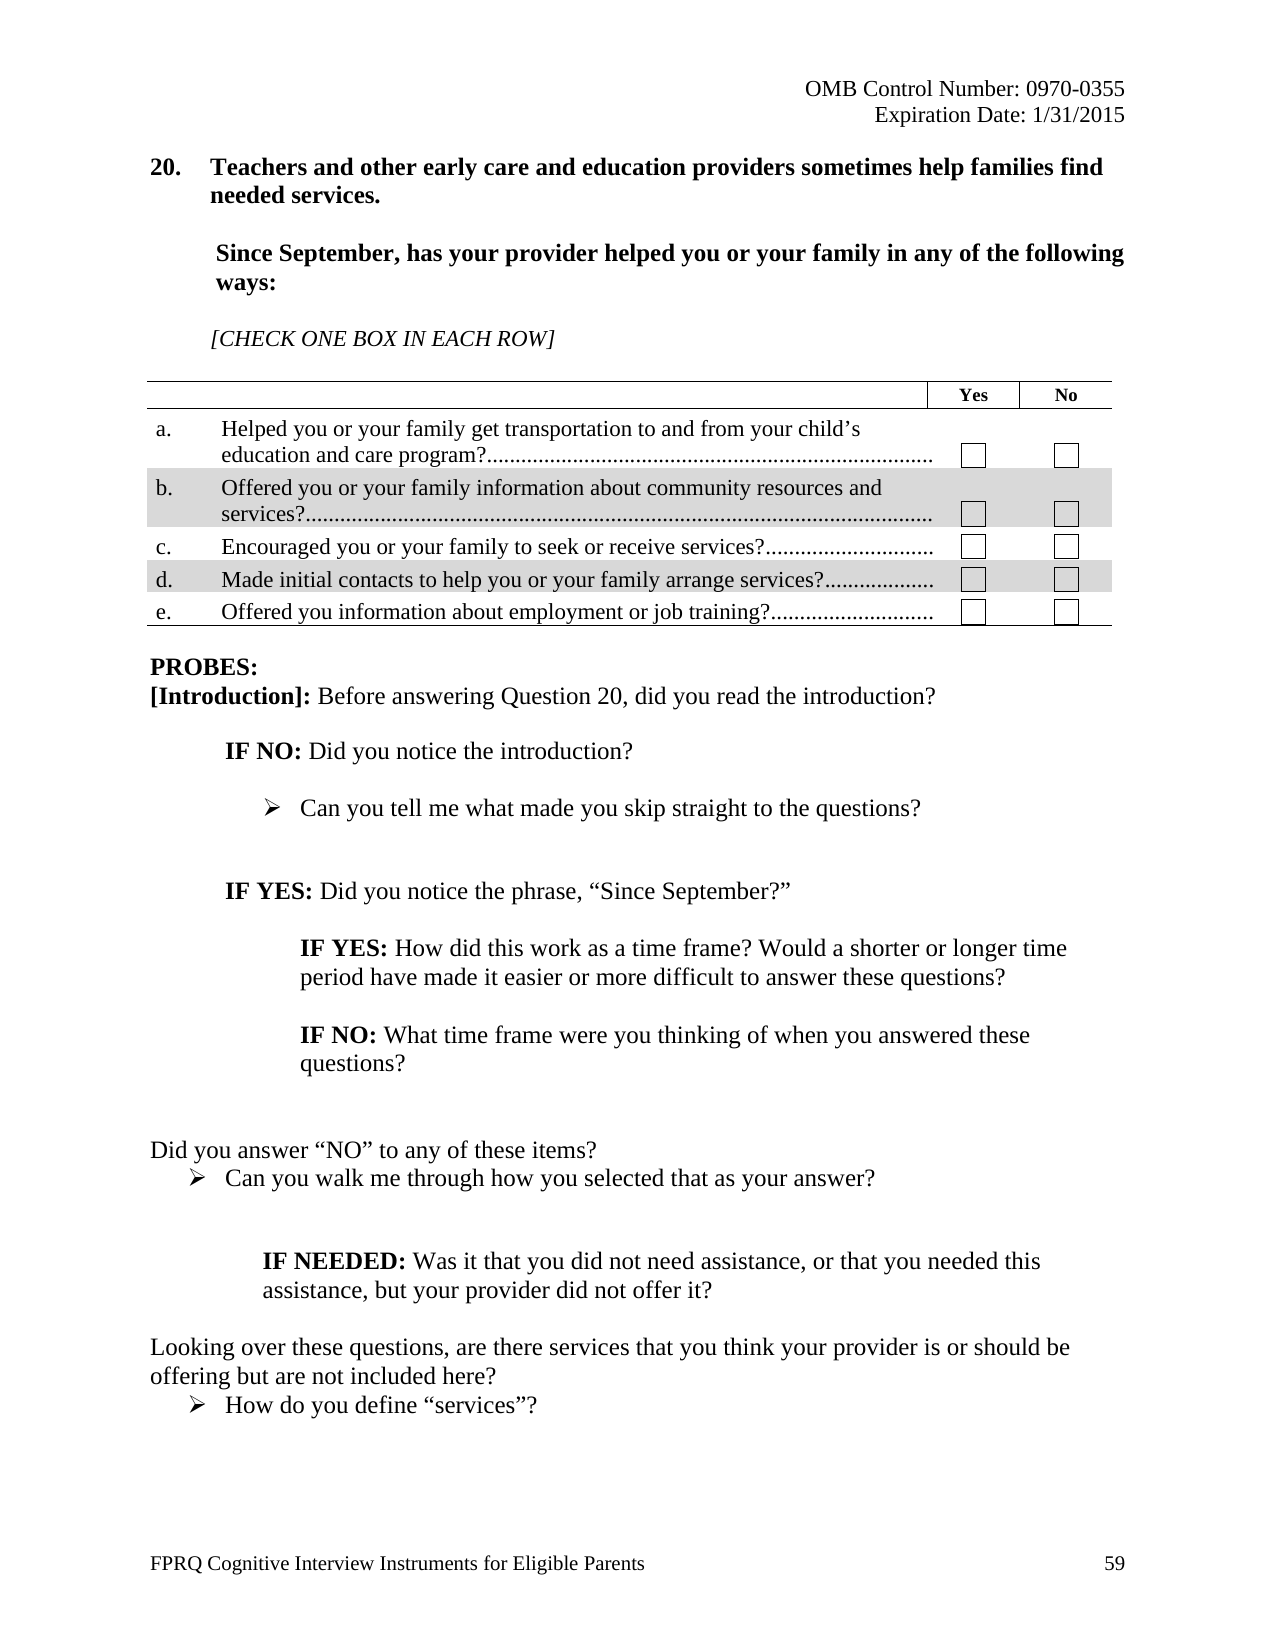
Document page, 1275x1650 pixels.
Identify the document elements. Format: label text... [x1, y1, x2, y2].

table_cell [1020, 527, 1112, 559]
table_cell [927, 468, 1020, 527]
table_cell d. Made initial contacts to help you or your family arrange services? [147, 560, 927, 592]
text [CHECK ONE BOX IN EACH ROW] [180, 325, 1125, 351]
text Did you answer “NO” to any of these items? [150, 1135, 1125, 1163]
text IF YES: How did this work as a time frame? Would a shorter or longer time period have made it easier or more difficult to answer these questions? [300, 933, 1125, 991]
table_header Yes [928, 382, 1019, 408]
text IF NEEDED: Was it that you did not need assistance, or that you needed this assistance, but your provider did not offer it? [262, 1246, 1125, 1304]
table_cell b. Offered you or your family information about community resources and services? [147, 468, 927, 527]
table_cell [1020, 409, 1112, 468]
table_cell [1020, 468, 1112, 527]
table_cell e. Offered you information about employment or job training? [147, 592, 927, 625]
table_header No [1020, 382, 1112, 408]
text [Introduction]: Before answering Question 20, did you read the introduction? [150, 681, 1125, 709]
list Can you tell me what made you skip straight to the questions? [262, 793, 1125, 822]
list Can you walk me through how you selected that as your answer? [187, 1163, 1125, 1192]
text IF NO: Did you notice the introduction? [150, 736, 1125, 765]
text IF YES: Did you notice the phrase, “Since September?” [150, 876, 1125, 905]
table_cell [1020, 592, 1112, 625]
table_cell [927, 592, 1020, 625]
text 20. Teachers and other early care and education providers sometimes help families find needed services. [150, 152, 1125, 209]
table_cell [927, 527, 1020, 559]
table_cell [1020, 560, 1112, 592]
text PROBES: [150, 652, 1125, 681]
table_cell [927, 560, 1020, 592]
list How do you define “services”? [187, 1390, 1125, 1419]
text IF NO: What time frame were you thinking of when you answered these questions? [300, 1020, 1125, 1077]
table_cell a. Helped you or your family get transportation to and from your child’s education and care program? [147, 409, 927, 468]
text Since September, has your provider helped you or your family in any of the following ways: [159, 238, 1125, 296]
table_header [147, 382, 927, 408]
table_cell c. Encouraged you or your family to seek or receive services? [147, 527, 927, 559]
text Looking over these questions, are there services that you think your provider is or should be offering but are not included here? [150, 1332, 1125, 1390]
table_cell [927, 409, 1020, 468]
